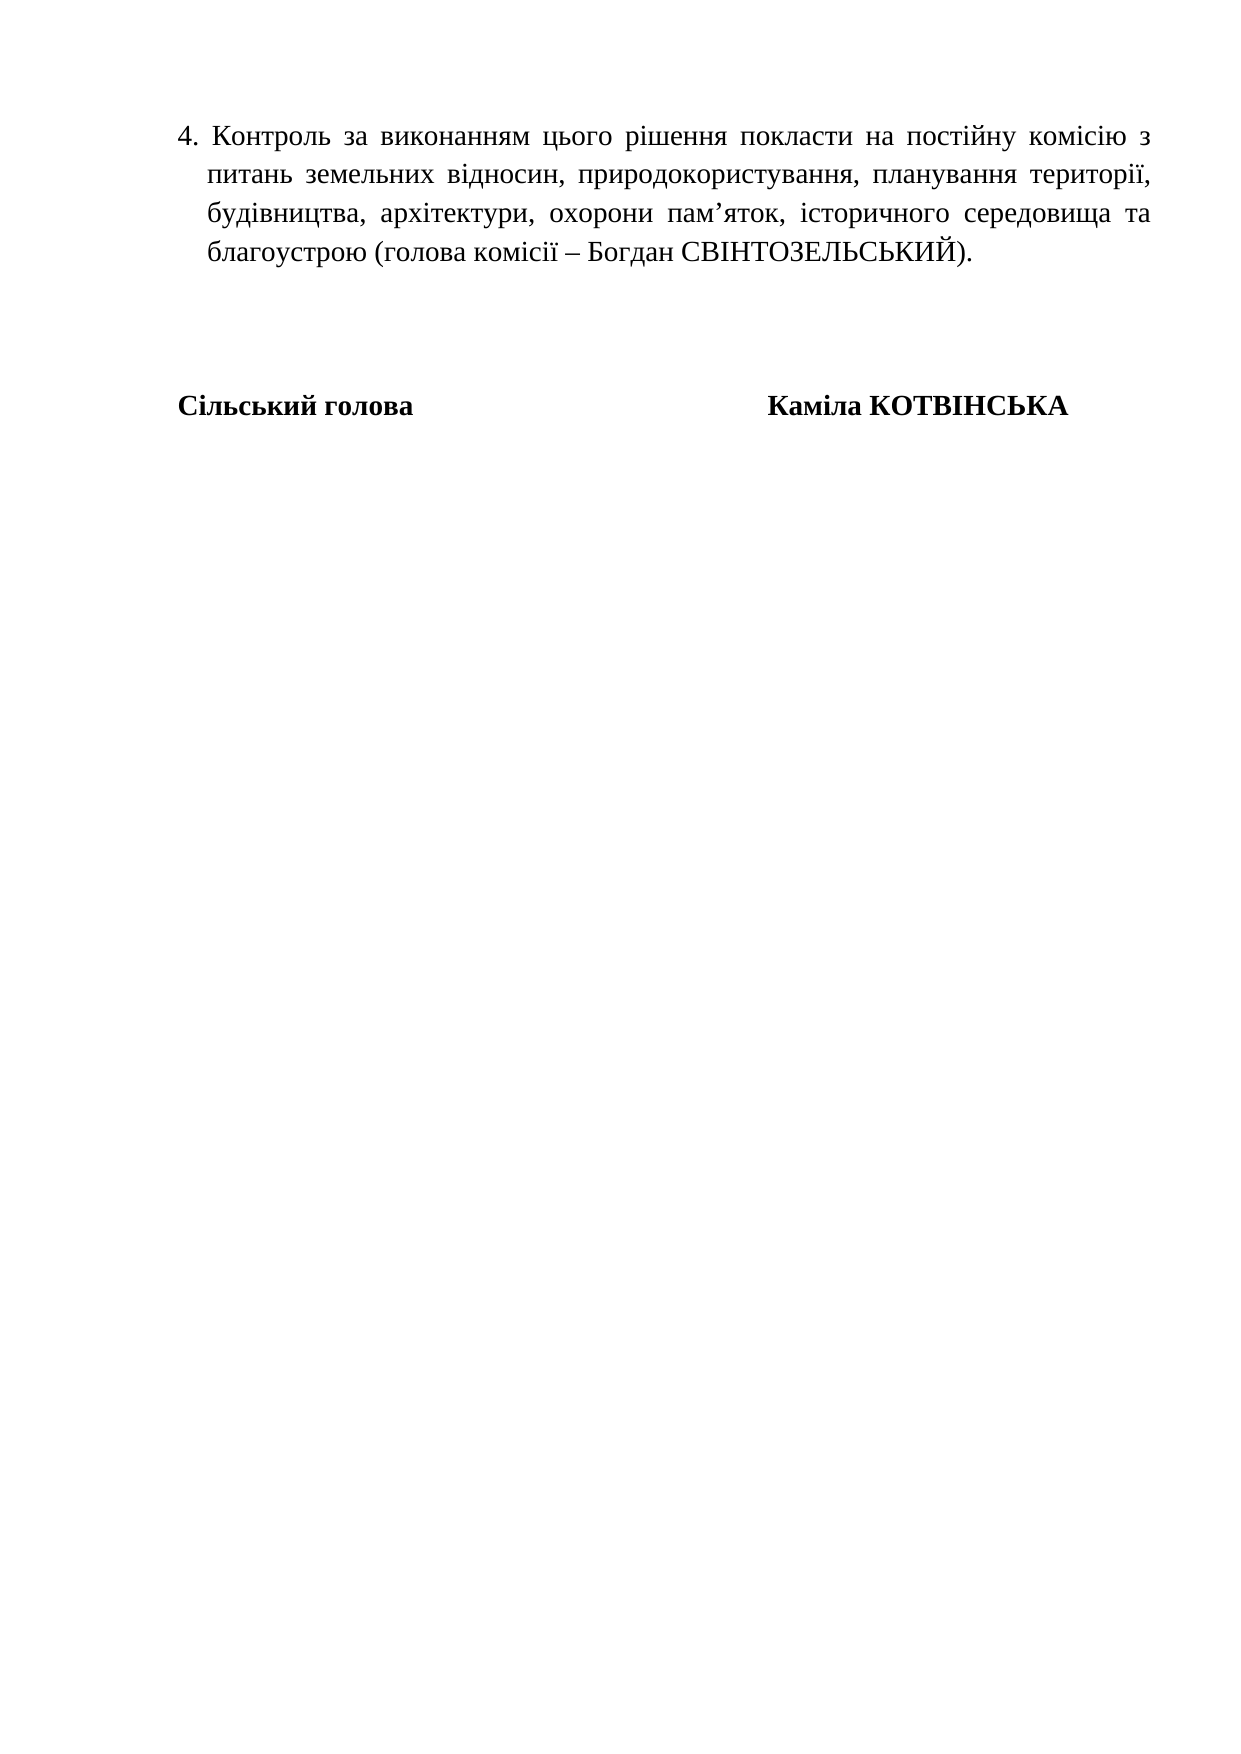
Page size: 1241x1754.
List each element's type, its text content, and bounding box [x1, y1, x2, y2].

text Сільський голова Каміла КОТВІНСЬКА [177, 388, 1152, 421]
text 4. Контроль за виконанням цього рішення покласти на постійну комісію з питань земельних відносин, природокористування, планування території, будівництва, архітектури, охорони пам’яток, історичного середовища та благоустрою (голова комісії – Богдан СВІНТОЗЕЛЬСЬКИЙ). [177, 118, 1152, 267]
